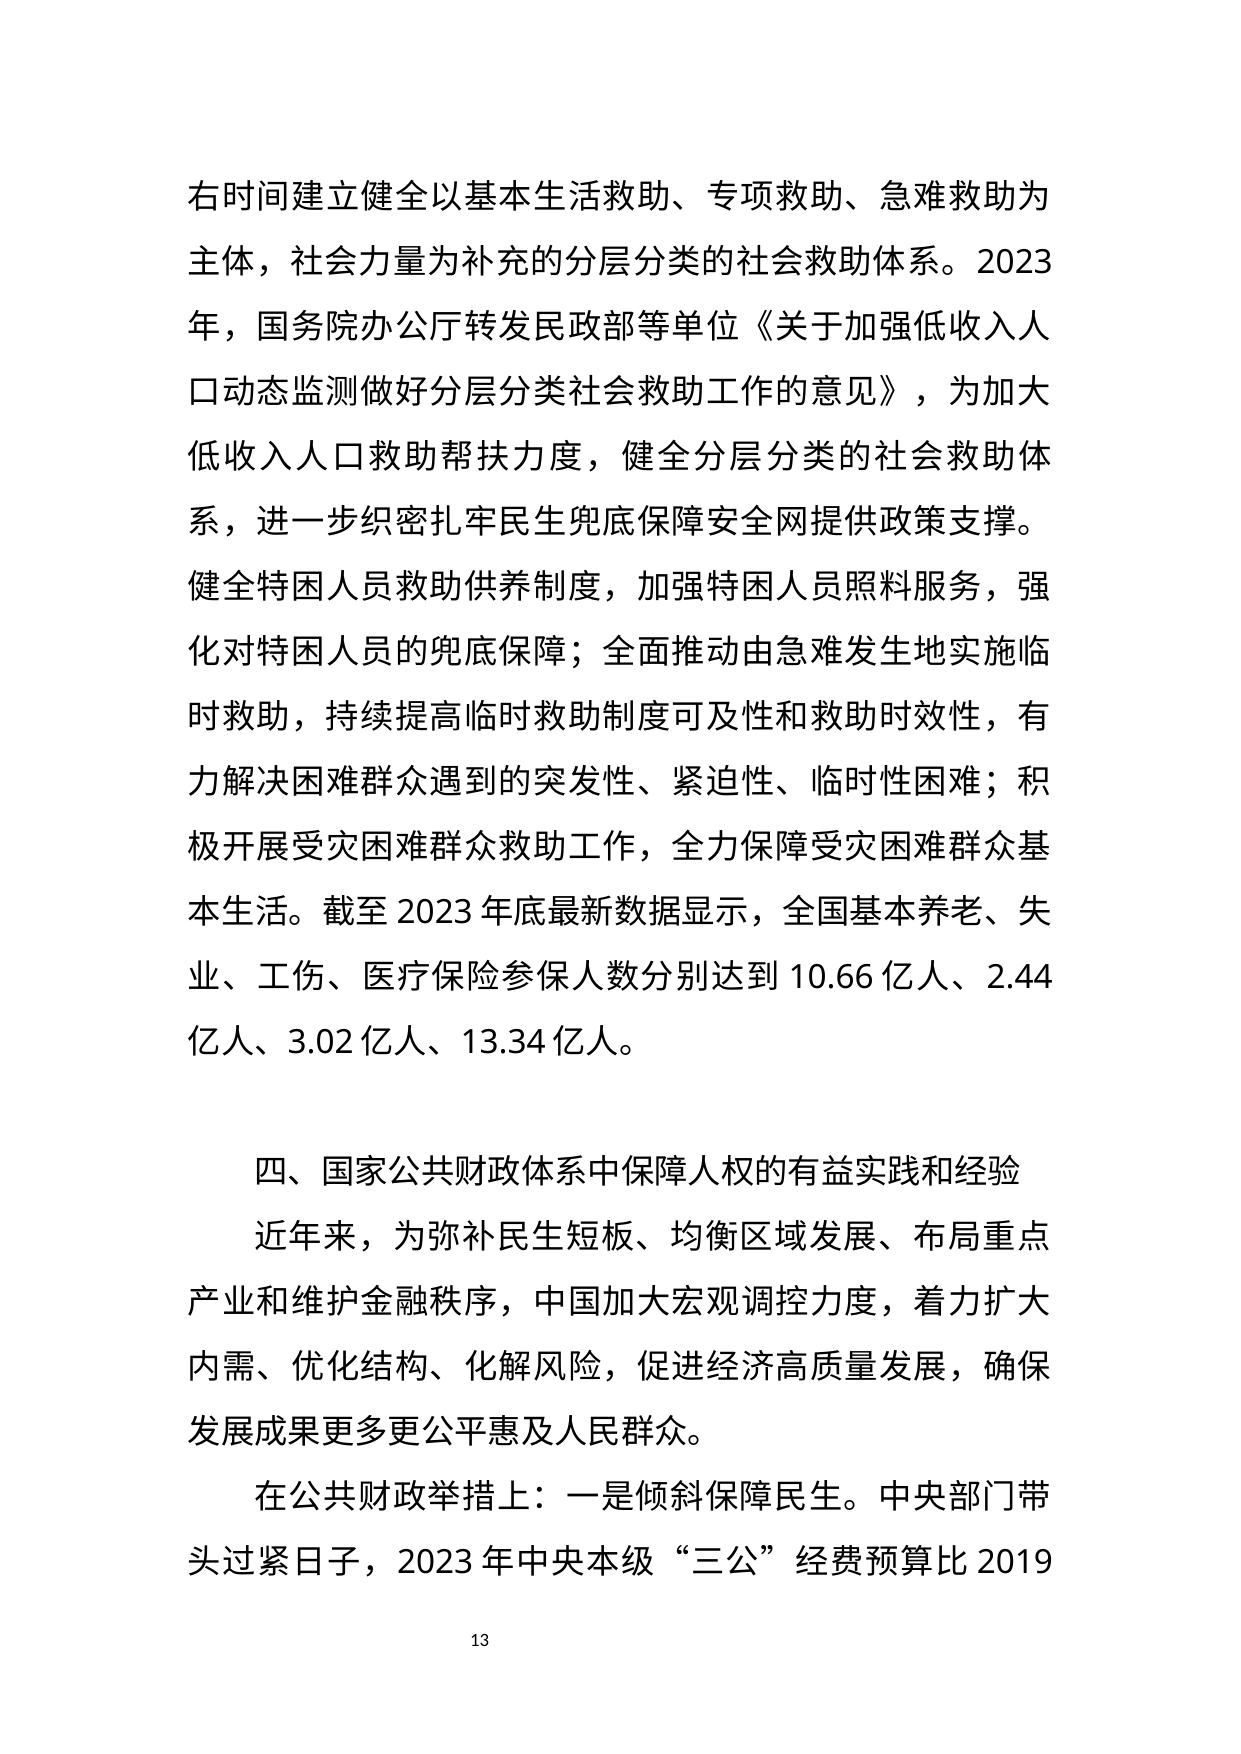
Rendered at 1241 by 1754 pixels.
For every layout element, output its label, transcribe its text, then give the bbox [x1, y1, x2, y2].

list 四、国家公共财政体系中保障人权的有益实践和经验 [187, 1137, 1053, 1202]
list 近年来，为弥补民生短板、均衡区域发展、布局重点产业和维护金融秩序，中国加大宏观调控力度，着力扩大内需、优化结构、化解风险，促进经济高质量发展，确保发展成果更多更公平惠及人民群众。 [187, 1202, 1053, 1462]
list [187, 1462, 1053, 1592]
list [187, 162, 1053, 1072]
